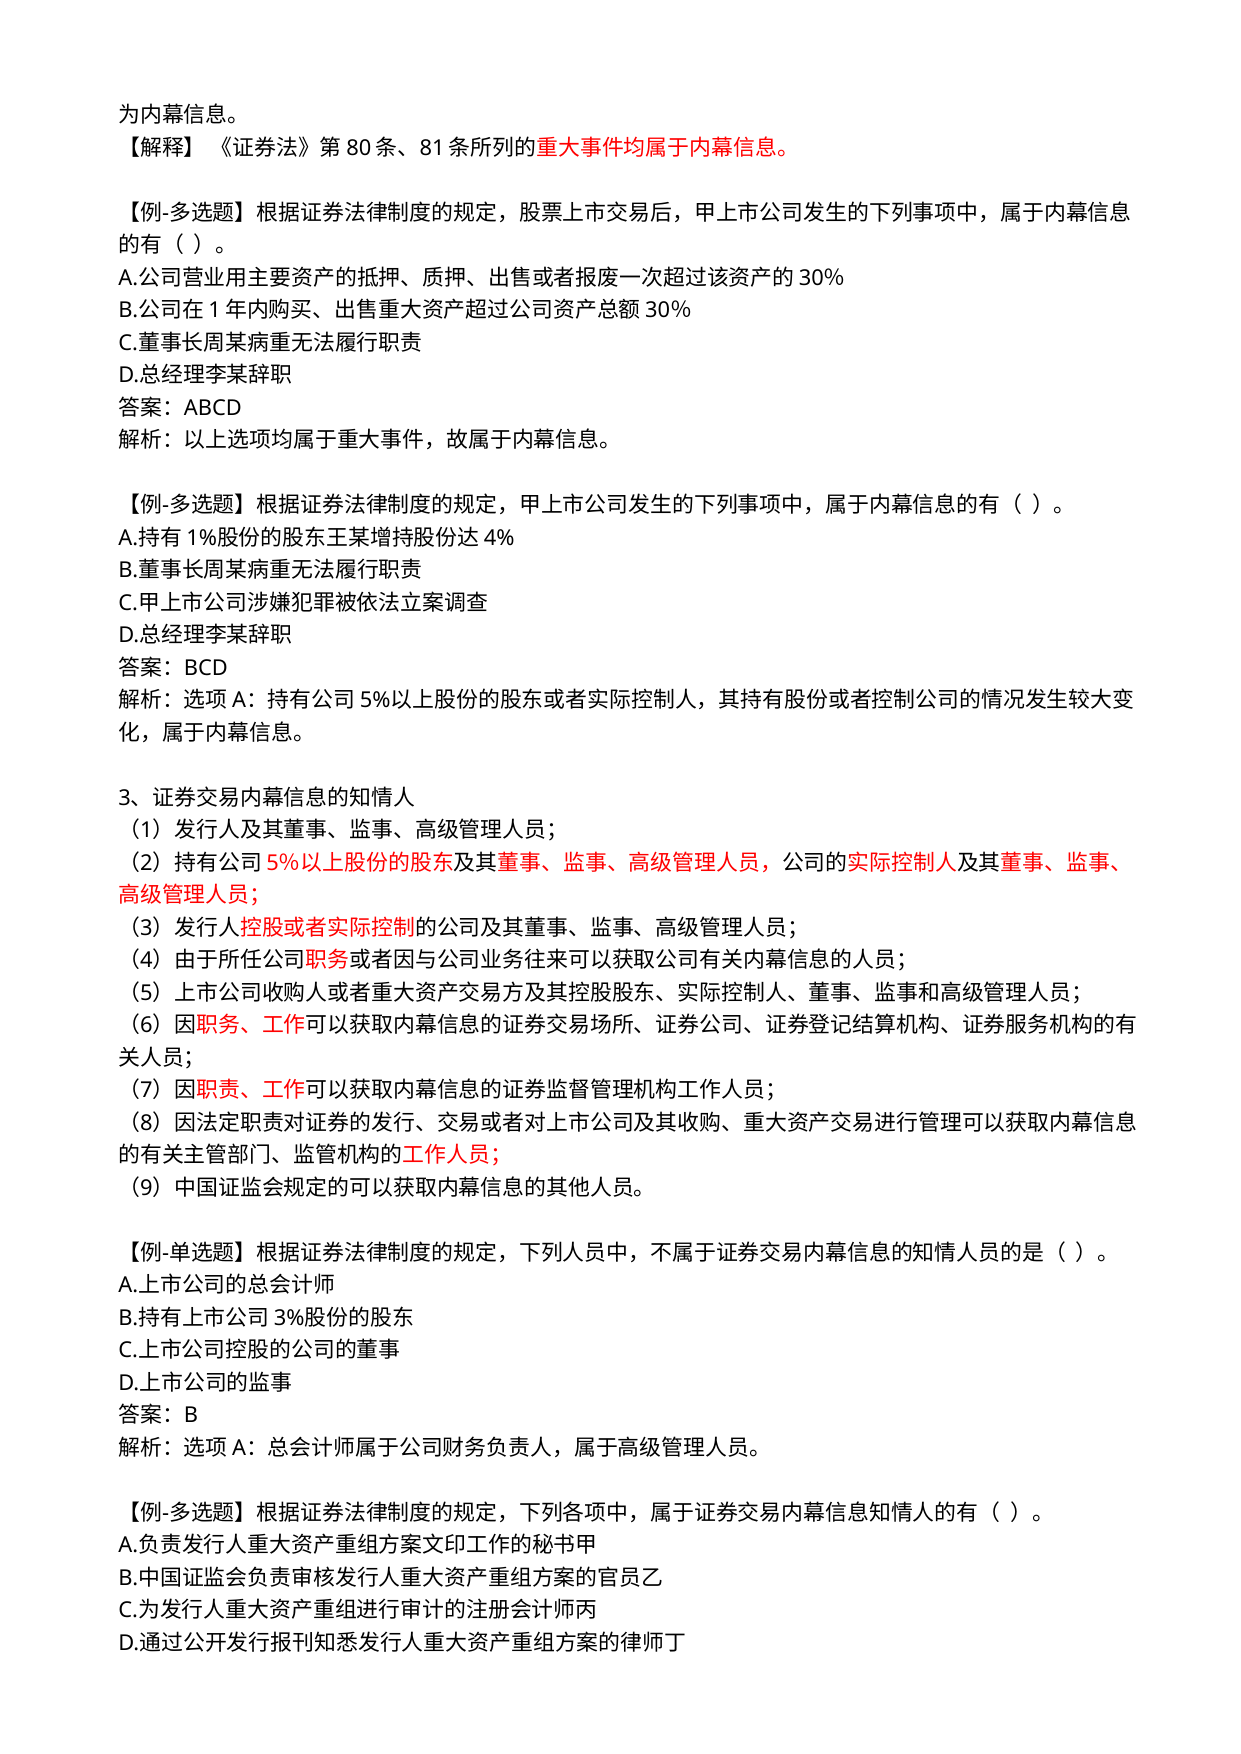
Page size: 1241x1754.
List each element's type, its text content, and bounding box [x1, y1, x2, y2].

text D.通过公开发行报刊知悉发行人重大资产重组方案的律师丁 [118, 1624, 1152, 1657]
text 解析：选项A：持有公司5%以上股份的股东或者实际控制人，其持有股份或者控制公司的情况发生较大变化，属于内幕信息。 [118, 682, 1152, 747]
text D.上市公司的监事 [118, 1364, 1152, 1397]
text 解析：以上选项均属于重大事件，故属于内幕信息。 [118, 422, 1152, 454]
text 解析：选项A：总会计师属于公司财务负责人，属于高级管理人员。 [118, 1429, 1152, 1462]
text B.持有上市公司3%股份的股东 [118, 1299, 1152, 1332]
text 答案：B [118, 1397, 1152, 1429]
text （3）发行人控股或者实际控制的公司及其董事、监事、高级管理人员； [118, 909, 1152, 942]
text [118, 97, 1152, 129]
text （8）因法定职责对证券的发行、交易或者对上市公司及其收购、重大资产交易进行管理可以获取内幕信息的有关主管部门、监管机构的工作人员； [118, 1104, 1152, 1169]
text （6）因职务、工作可以获取内幕信息的证券交易场所、证券公司、证券登记结算机构、证券服务机构的有关人员； [118, 1007, 1152, 1072]
text （5）上市公司收购人或者重大资产交易方及其控股股东、实际控制人、董事、监事和高级管理人员； [118, 974, 1152, 1007]
text 3、证券交易内幕信息的知情人 [118, 779, 1152, 812]
text B.公司在1年内购买、出售重大资产超过公司资产总额30％ [118, 292, 1152, 324]
text 【例-单选题】根据证券法律制度的规定，下列人员中，不属于证券交易内幕信息的知情人员的是（ ）。 [118, 1234, 1152, 1267]
text C.上市公司控股的公司的董事 [118, 1332, 1152, 1364]
text （4）由于所任公司职务或者因与公司业务往来可以获取公司有关内幕信息的人员； [118, 942, 1152, 974]
text （1）发行人及其董事、监事、高级管理人员； [118, 812, 1152, 844]
text B.中国证监会负责审核发行人重大资产重组方案的官员乙 [118, 1559, 1152, 1592]
text A.公司营业用主要资产的抵押、质押、出售或者报废一次超过该资产的30％ [118, 259, 1152, 292]
text 答案：BCD [118, 649, 1152, 682]
text A.上市公司的总会计师 [118, 1267, 1152, 1299]
text C.为发行人重大资产重组进行审计的注册会计师丙 [118, 1592, 1152, 1624]
text 答案：ABCD [118, 389, 1152, 422]
text A.负责发行人重大资产重组方案文印工作的秘书甲 [118, 1527, 1152, 1559]
text 【例-多选题】根据证券法律制度的规定，甲上市公司发生的下列事项中，属于内幕信息的有（ ）。 [118, 487, 1152, 519]
text C.董事长周某病重无法履行职责 [118, 324, 1152, 357]
text （2）持有公司5％以上股份的股东及其董事、监事、高级管理人员，公司的实际控制人及其董事、监事、高级管理人员； [118, 844, 1152, 909]
text A.持有1%股份的股东王某增持股份达4% [118, 519, 1152, 552]
text D.总经理李某辞职 [118, 357, 1152, 389]
text 【例-多选题】根据证券法律制度的规定，下列各项中，属于证券交易内幕信息知情人的有（ ）。 [118, 1494, 1152, 1527]
text （9）中国证监会规定的可以获取内幕信息的其他人员。 [118, 1169, 1152, 1202]
text 【解释】 《证券法》第80条、81条所列的重大事件均属于内幕信息。 [118, 129, 1152, 162]
text B.董事长周某病重无法履行职责 [118, 552, 1152, 584]
text （7）因职责、工作可以获取内幕信息的证券监督管理机构工作人员； [118, 1072, 1152, 1104]
text 【例-多选题】根据证券法律制度的规定，股票上市交易后，甲上市公司发生的下列事项中，属于内幕信息的有（ ）。 [118, 194, 1152, 259]
text D.总经理李某辞职 [118, 617, 1152, 649]
text C.甲上市公司涉嫌犯罪被依法立案调查 [118, 584, 1152, 617]
